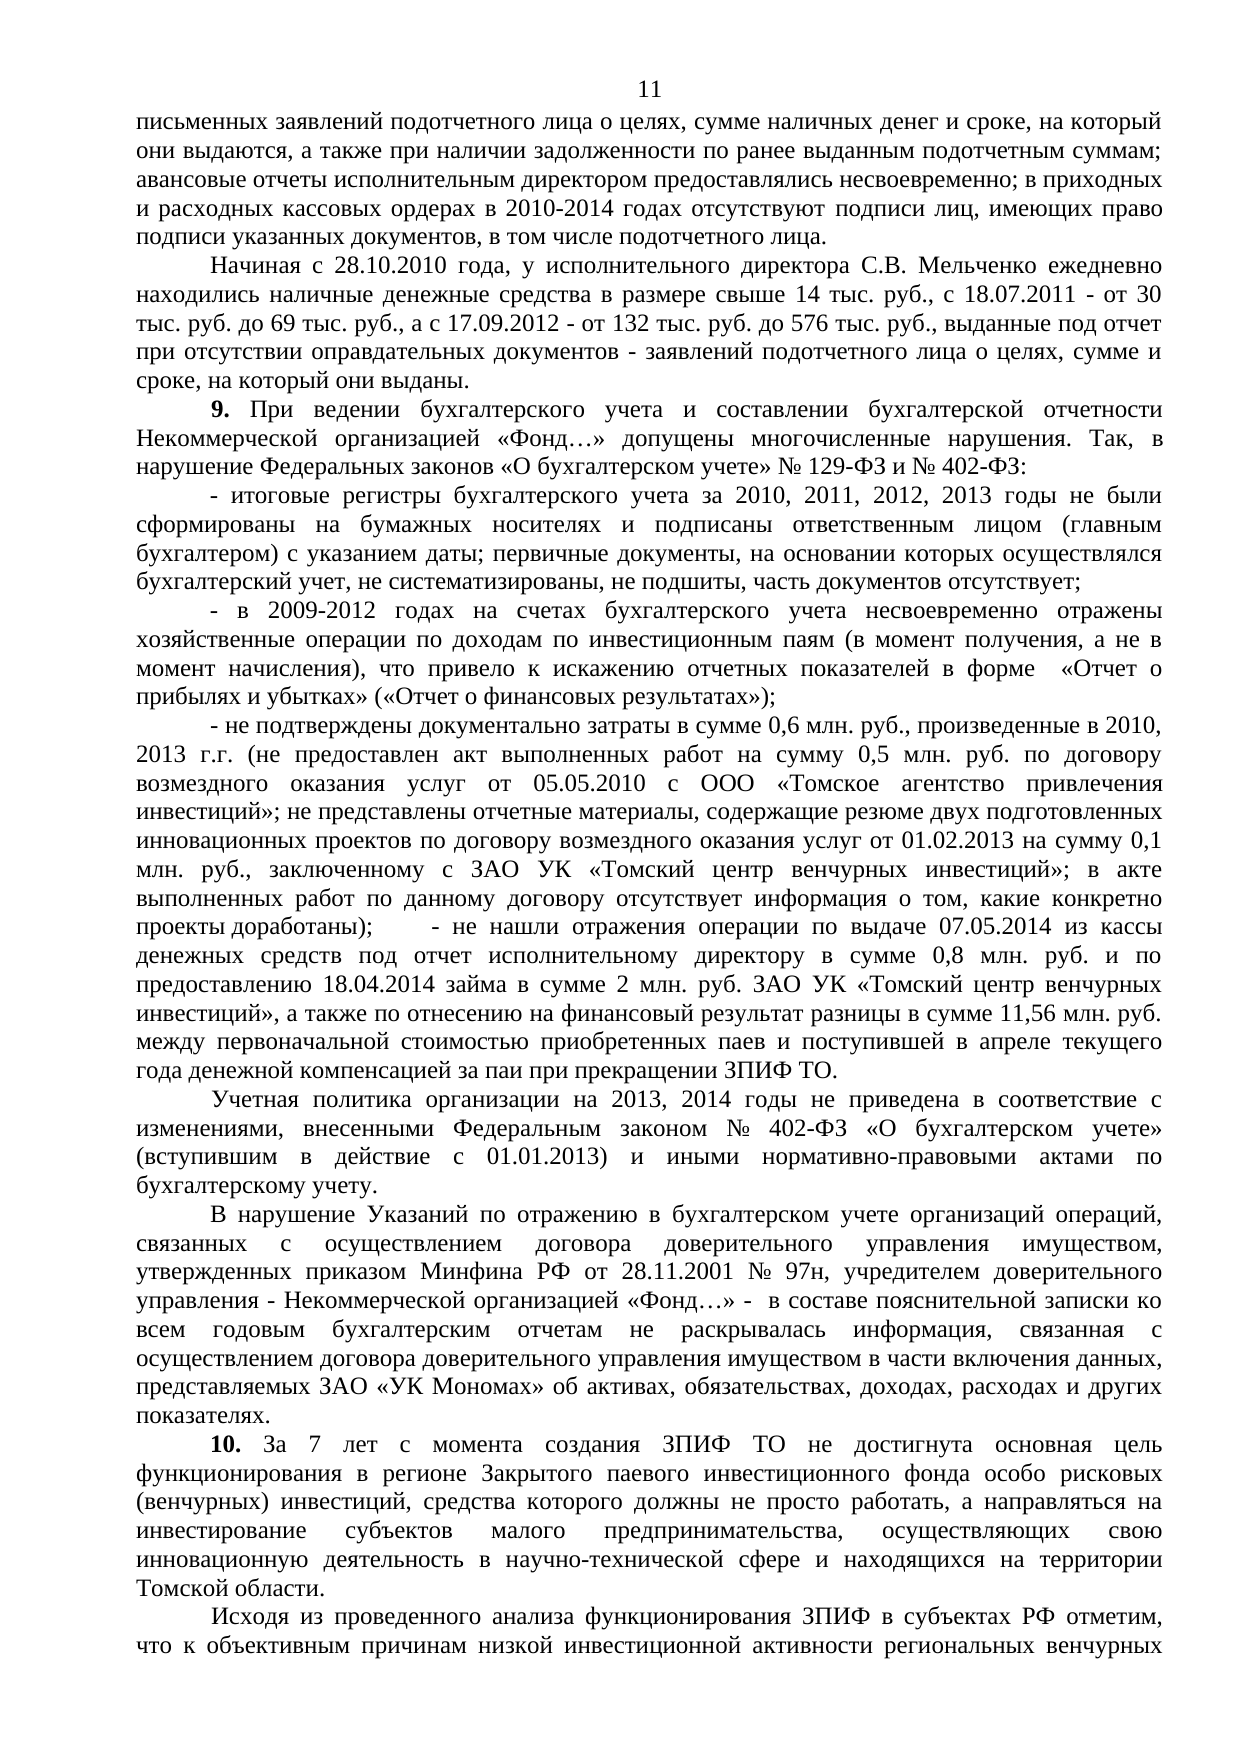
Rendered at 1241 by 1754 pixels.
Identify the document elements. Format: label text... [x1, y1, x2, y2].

text 10. За 7 лет с момента создания ЗПИФ ТО не достигнута основная цель функционирования в регионе Закрытого паевого инвестиционного фонда особо рисковых (венчурных) инвестиций, средства которого должны не просто работать, а направляться на инвестирование субъектов малого предпринимательства, осуществляющих свою инновационную деятельность в научно-технической сфере и находящихся на территории Томской области. [136, 1429, 1163, 1601]
text - в 2009-2012 годах на счетах бухгалтерского учета несвоевременно отражены хозяйственные операции по доходам по инвестиционным паям (в момент получения, а не в момент начисления), что привело к искажению отчетных показателей в форме «Отчет о прибылях и убытках» («Отчет о финансовых результатах»); [136, 595, 1163, 710]
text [136, 106, 1163, 250]
text - итоговые регистры бухгалтерского учета за 2010, 2011, 2012, 2013 годы не были сформированы на бумажных носителях и подписаны ответственным лицом (главным бухгалтером) с указанием даты; первичные документы, на основании которых осуществлялся бухгалтерский учет, не систематизированы, не подшиты, часть документов отсутствует; [136, 480, 1163, 595]
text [136, 1601, 1163, 1659]
text В нарушение Указаний по отражению в бухгалтерском учете организаций операций, связанных с осуществлением договора доверительного управления имуществом, утвержденных приказом Минфина РФ от 28.11.2001 № 97н, учредителем доверительного управления - Некоммерческой организацией «Фонд…» - в составе пояснительной записки ко всем годовым бухгалтерским отчетам не раскрывалась информация, связанная с осуществлением договора доверительного управления имуществом в части включения данных, представляемых ЗАО «УК Мономах» об активах, обязательствах, доходах, расходах и других показателях. [136, 1199, 1163, 1429]
text - не подтверждены документально затраты в сумме 0,6 млн. руб., произведенные в 2010, 2013 г.г. (не предоставлен акт выполненных работ на сумму 0,5 млн. руб. по договору возмездного оказания услуг от 05.05.2010 с ООО «Томское агентство привлечения инвестиций»; не представлены отчетные материалы, содержащие резюме двух подготовленных инновационных проектов по договору возмездного оказания услуг от 01.02.2013 на сумму 0,1 млн. руб., заключенному с ЗАО УК «Томский центр венчурных инвестиций»; в акте выполненных работ по данному договору отсутствует информация о том, какие конкретно проекты доработаны); - не нашли отражения операции по выдаче 07.05.2014 из кассы денежных средств под отчет исполнительному директору в сумме 0,8 млн. руб. и по предоставлению 18.04.2014 займа в сумме 2 млн. руб. ЗАО УК «Томский центр венчурных инвестиций», а также по отнесению на финансовый результат разницы в сумме 11,56 млн. руб. между первоначальной стоимостью приобретенных паев и поступившей в апреле текущего года денежной компенсацией за паи при прекращении ЗПИФ ТО. [136, 710, 1163, 1084]
text 9. При ведении бухгалтерского учета и составлении бухгалтерской отчетности Некоммерческой организацией «Фонд…» допущены многочисленные нарушения. Так, в нарушение Федеральных законов «О бухгалтерском учете» № 129-ФЗ и № 402-ФЗ: [136, 394, 1163, 480]
text Учетная политика организации на 2013, 2014 годы не приведена в соответствие с изменениями, внесенными Федеральным законом № 402-ФЗ «О бухгалтерском учете» (вступившим в действие с 01.01.2013) и иными нормативно-правовыми актами по бухгалтерскому учету. [136, 1084, 1163, 1199]
text Начиная с 28.10.2010 года, у исполнительного директора С.В. Мельченко ежедневно находились наличные денежные средства в размере свыше 14 тыс. руб., с 18.07.2011 - от 30 тыс. руб. до 69 тыс. руб., а с 17.09.2012 - от 132 тыс. руб. до 576 тыс. руб., выданные под отчет при отсутствии оправдательных документов - заявлений подотчетного лица о целях, сумме и сроке, на который они выданы. [136, 250, 1163, 394]
